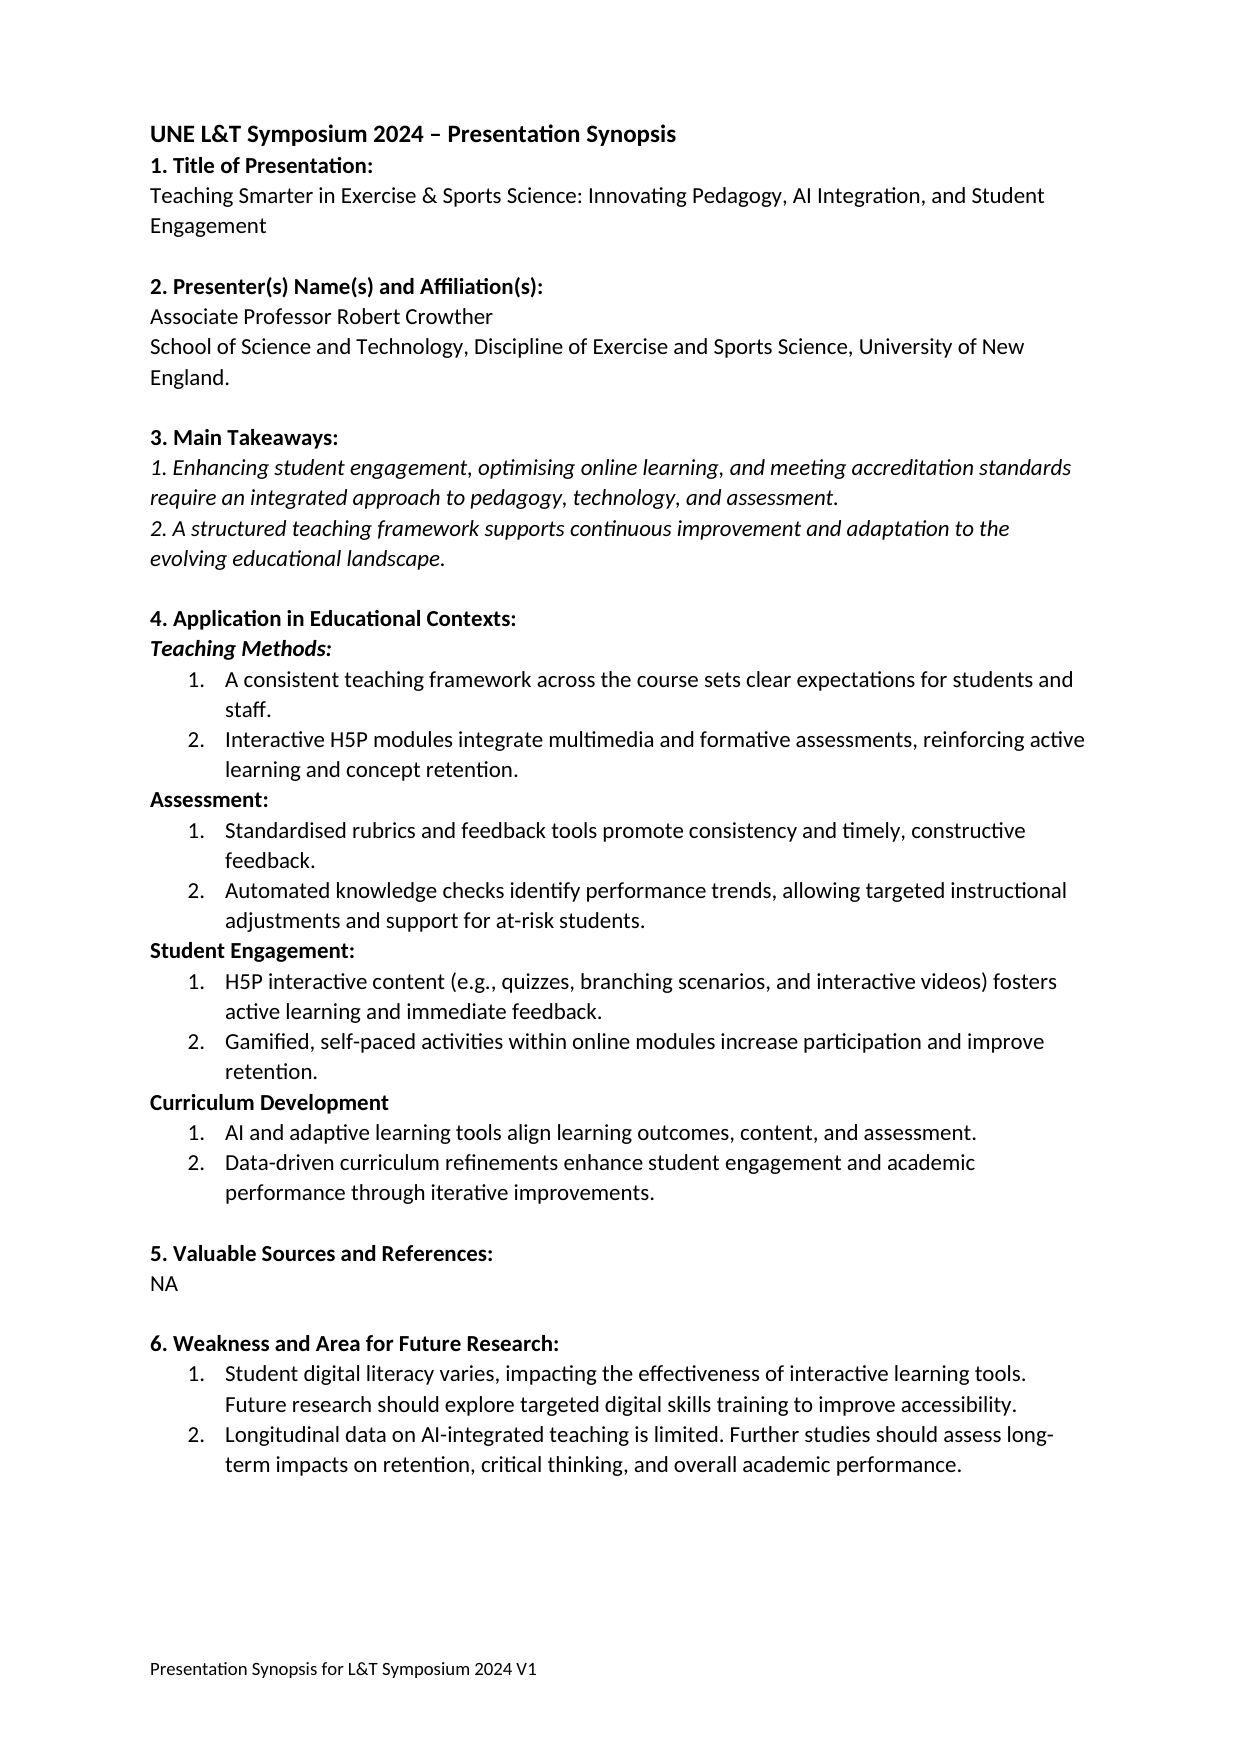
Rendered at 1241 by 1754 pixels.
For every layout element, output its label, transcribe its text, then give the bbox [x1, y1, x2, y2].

text 5. Valuable Sources and References: [150, 1239, 1090, 1267]
text Student Engagement: [150, 937, 1090, 964]
list Standardised rubrics and feedback tools promote consistency and timely, constructive feedback. [187, 816, 1090, 874]
text Curriculum Development [150, 1088, 1090, 1116]
text Teaching Methods: [150, 634, 1090, 662]
list Longitudinal data on AI-integrated teaching is limited. Further studies should assess long-term impacts on retention, critical thinking, and overall academic performance. [187, 1420, 1090, 1478]
text 1. Title of Presentation: [150, 151, 1090, 179]
text Associate Professor Robert Crowther [150, 302, 1090, 330]
text 3. Main Takeaways: [150, 423, 1090, 451]
text 1. Enhancing student engagement, optimising online learning, and meeting accreditation standards require an integrated approach to pedagogy, technology, and assessment. [150, 453, 1090, 511]
list Data-driven curriculum refinements enhance student engagement and academic performance through iterative improvements. [187, 1148, 1090, 1206]
text 2. Presenter(s) Name(s) and Affiliation(s): [150, 272, 1090, 300]
text School of Science and Technology, Discipline of Exercise and Sports Science, University of New England. [150, 332, 1090, 391]
list Gamified, self-paced activities within online modules increase participation and improve retention. [187, 1027, 1090, 1085]
text Assessment: [150, 786, 1090, 813]
text 2. A structured teaching framework supports continuous improvement and adaptation to the evolving educational landscape. [150, 514, 1090, 572]
list A consistent teaching framework across the course sets clear expectations for students and staff. [187, 665, 1090, 723]
list Student digital literacy varies, impacting the effectiveness of interactive learning tools. Future research should explore targeted digital skills training to improve accessibility. [187, 1359, 1090, 1418]
list H5P interactive content (e.g., quizzes, branching scenarios, and interactive videos) fosters active learning and immediate feedback. [187, 967, 1090, 1025]
list Automated knowledge checks identify performance trends, allowing targeted instructional adjustments and support for at-risk students. [187, 876, 1090, 934]
text NA [150, 1269, 1090, 1297]
text 4. Application in Educational Contexts: [150, 604, 1090, 632]
text 6. Weakness and Area for Future Research: [150, 1329, 1090, 1357]
text Teaching Smarter in Exercise & Sports Science: Innovating Pedagogy, AI Integration, and Student Engagement [150, 181, 1090, 239]
list Interactive H5P modules integrate multimedia and formative assessments, reinforcing active learning and concept retention. [187, 725, 1090, 783]
list AI and adaptive learning tools align learning outcomes, content, and assessment. [187, 1118, 1090, 1146]
text UNE L&T Symposium 2024 – Presentation Synopsis [150, 118, 1090, 149]
